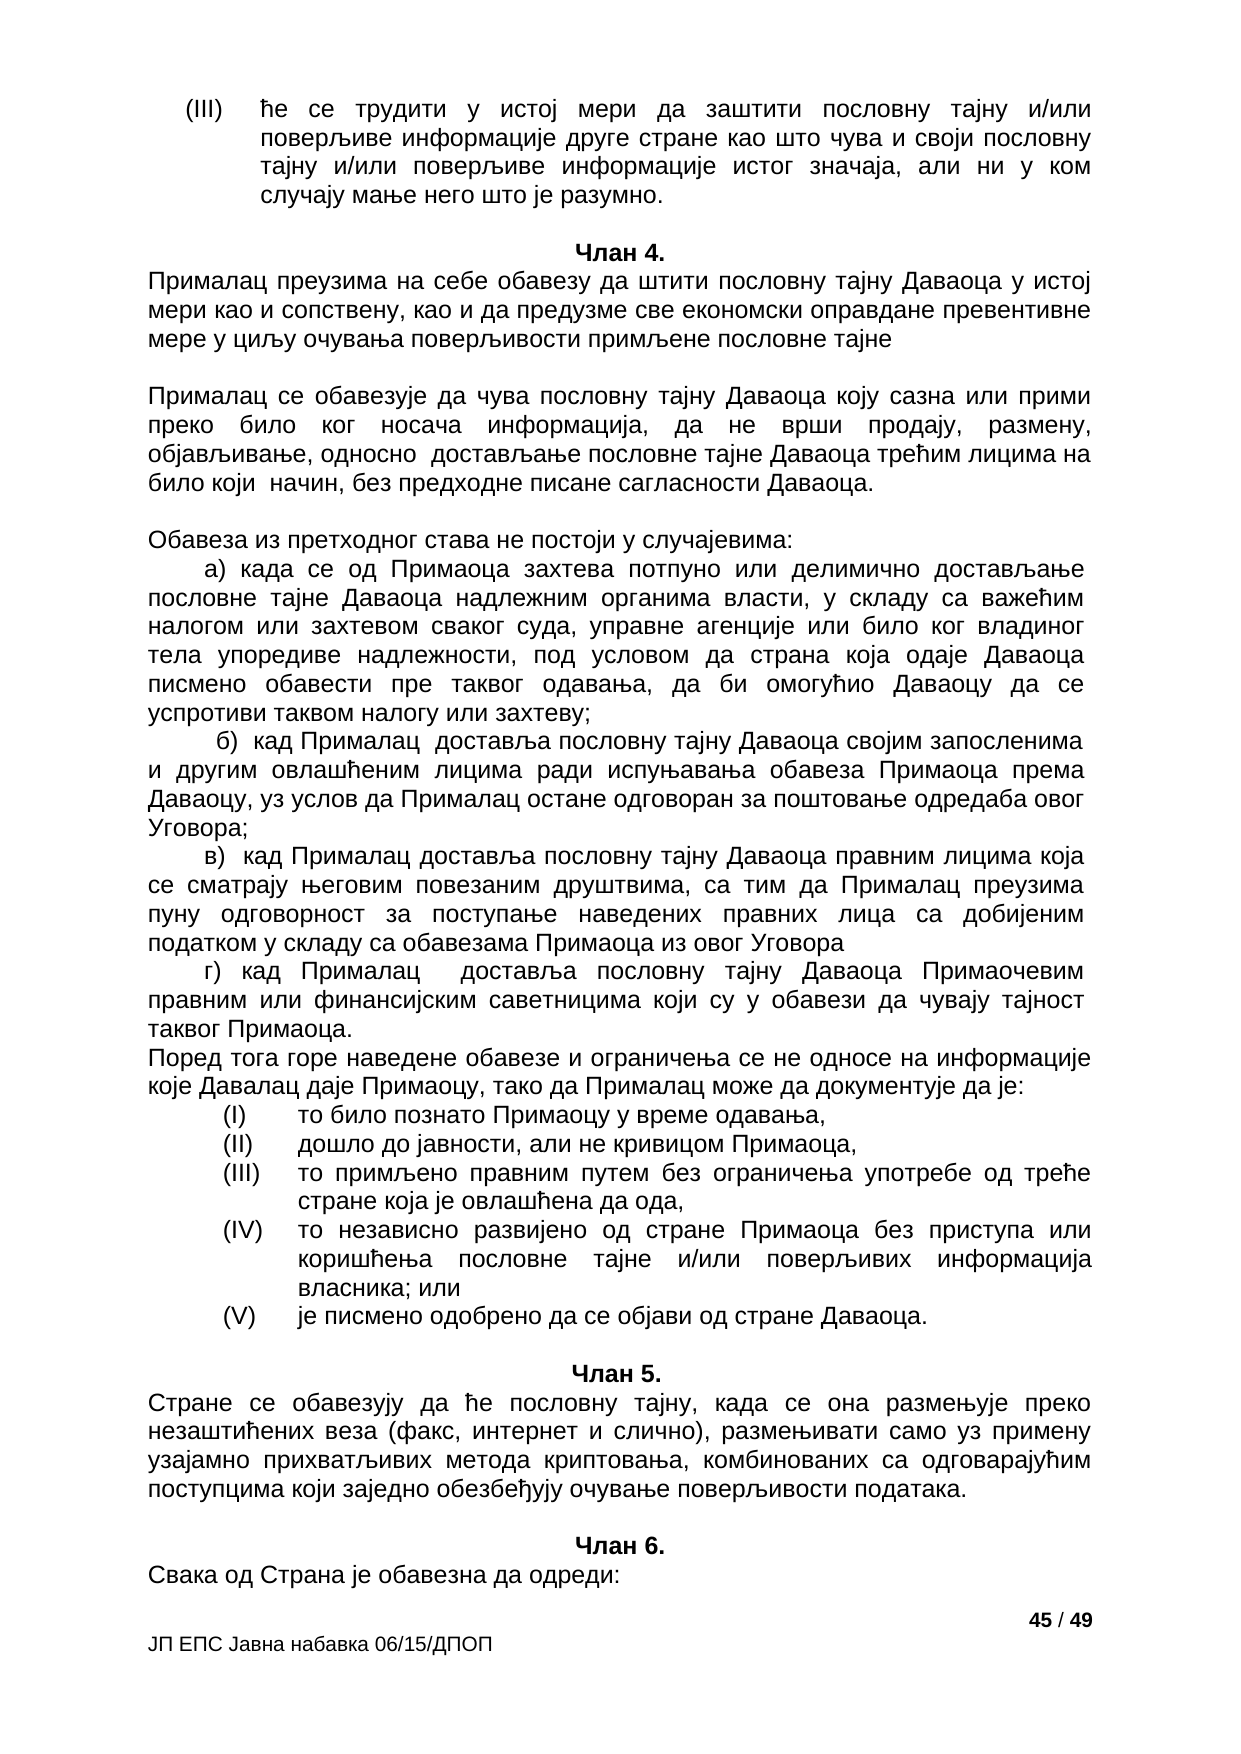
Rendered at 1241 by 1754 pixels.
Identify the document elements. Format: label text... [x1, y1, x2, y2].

text а) када се од Примаоца захтева потпуно или делимично достављање пословне тајне Даваоца надлежним органима власти, у складу са важећим налогом или захтевом сваког суда, управне агенције или било ког владиног тела упоредиве надлежности, под условом да страна која одаје Даваоца писмено обавести пре таквог одавања, да би омогућио Даваоцу да се успротиви таквом налогу или захтеву; [148, 554, 1085, 726]
text Стране се обавезују да ће пословну тајну, када се она размењује преко незаштићених веза (факс, интернет и слично), размењивати само уз примену узајамно прихватљивих метода криптовања, комбинованих са одговарајућим поступцима који заједно обезбеђују очување поверљивости података. [148, 1387, 1093, 1502]
text Члан 4. [148, 237, 1093, 266]
text Обавеза из претходног става не постоји у случајевима: [148, 525, 1093, 554]
list то било познато Примаоцу у време одавања, [223, 1100, 1093, 1129]
list дошло до јавности, али не кривицом Примаоца, [223, 1129, 1093, 1157]
text Прималац се обавезује да чува пословну тајну Даваоца коју сазна или прими преко било ког носача информација, да не врши продају, размену, објављивање, односно достављање пословне тајне Даваоца трећим лицима на било који начин, без предходне писане сагласности Даваоца. [148, 381, 1093, 496]
text б) кад Прималац доставља пословну тајну Даваоца својим запосленима и другим овлашћеним лицима ради испуњавања обавеза Примаоца према Даваоцу, уз услов да Прималац остане одговоран за поштовање одредаба овог Уговора; [148, 726, 1085, 841]
text в) кад Прималац доставља пословну тајну Даваоца правним лицима која се сматрају његовим повезаним друштвима, са тим да Прималац преузима пуну одговорност за поступање наведених правних лица са добијеним податком у складу са обавезама Примаоца из овог Уговора [148, 841, 1085, 956]
list то примљено правним путем без ограничења употребе од треће стране која је овлашћена да ода, [223, 1157, 1093, 1215]
list то независно развијено од стране Примаоца без приступа или коришћења пословне тајне и/или поверљивих информација власника; или [223, 1215, 1093, 1301]
text Члан 6. [148, 1531, 1093, 1560]
text Прималац преузима на себе обавезу да штити пословну тајну Даваоца у истој мери као и сопствену, као и да предузме све економски оправдане превентивне мере у циљу очувања поверљивости примљене пословне тајне [148, 266, 1093, 352]
text Члан 5. [148, 1359, 1085, 1387]
list је писмено одобрено да се објави од стране Даваоца. [223, 1301, 1093, 1330]
text Свака од Страна је обавезна да одреди: [148, 1560, 1093, 1589]
text г) кад Прималац доставља пословну тајну Даваоца Примаочевим правним или финансијским саветницима који су у обавези да чувају тајност таквог Примаоца. [148, 956, 1085, 1042]
text Поред тога горе наведене обавезе и ограничења се не односе на информације које Давалац даје Примаоцу, тако да Прималац може да документује да је: [148, 1042, 1093, 1100]
list ће се трудити у истој мери да заштити пословну тајну и/или поверљиве информације друге стране као што чува и своји пословну тајну и/или поверљиве информације истог значаја, али ни у ком случају мање него што је разумно. [185, 94, 1093, 209]
